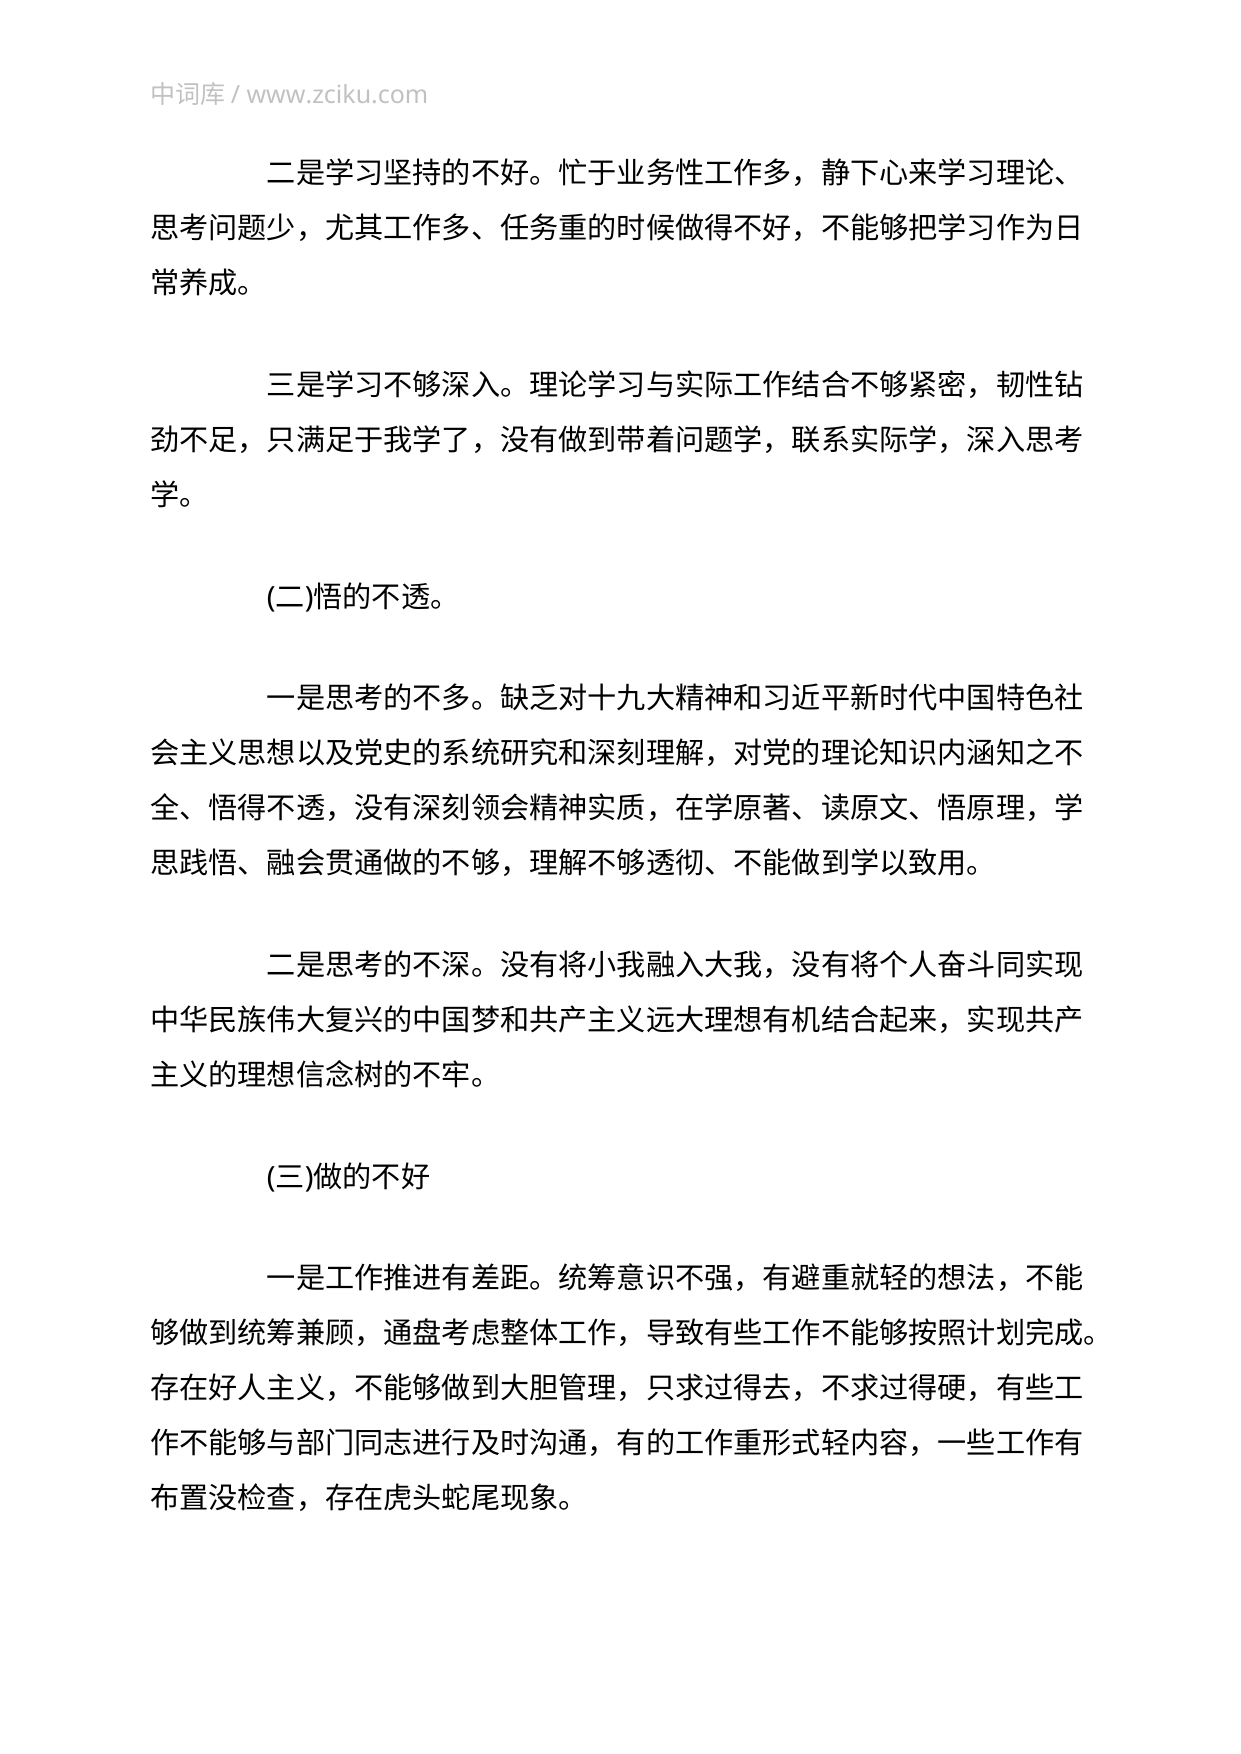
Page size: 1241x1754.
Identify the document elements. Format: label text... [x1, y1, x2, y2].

text 一是工作推进有差距。统筹意识不强，有避重就轻的想法，不能够做到统筹兼顾，通盘考虑整体工作，导致有些工作不能够按照计划完成。存在好人主义，不能够做到大胆管理，只求过得去，不求过得硬，有些工作不能够与部门同志进行及时沟通，有的工作重形式轻内容，一些工作有布置没检查，存在虎头蛇尾现象。 [150, 1255, 1090, 1517]
text ‍三是学习不够深入。理论学习与实际工作结合不够紧密，韧性钻劲不足，只满足于我学了，没有做到带着问题学，联系实际学，深入思考学。 [150, 362, 1090, 514]
text (三)做的不好 [150, 1153, 1090, 1196]
text ‍一是思考的不多。缺乏对十九大精神和习近平新时代中国特色社会主义思想以及党史的系统研究和深刻理解，对党的理论知识内涵知之不全、悟得不透，没有深刻领会精神实质，在学原著、读原文、悟原理，学思践悟、融会贯通做的不够，理解不够透彻、不能做到学以致用。 [150, 675, 1090, 882]
text ‍二是学习坚持的不好。忙于业务性工作多，静下心来学习理论、思考问题少，尤其工作多、任务重的时候做得不好，不能够把学习作为日常养成。 [150, 150, 1090, 302]
text (二)悟的不透。 [150, 573, 1090, 616]
text ‍二是思考的不深。没有将小我融入大我，没有将个人奋斗同实现中华民族伟大复兴的中国梦和共产主义远大理想有机结合起来，实现共产主义的理想信念树的不牢。 [150, 942, 1090, 1094]
